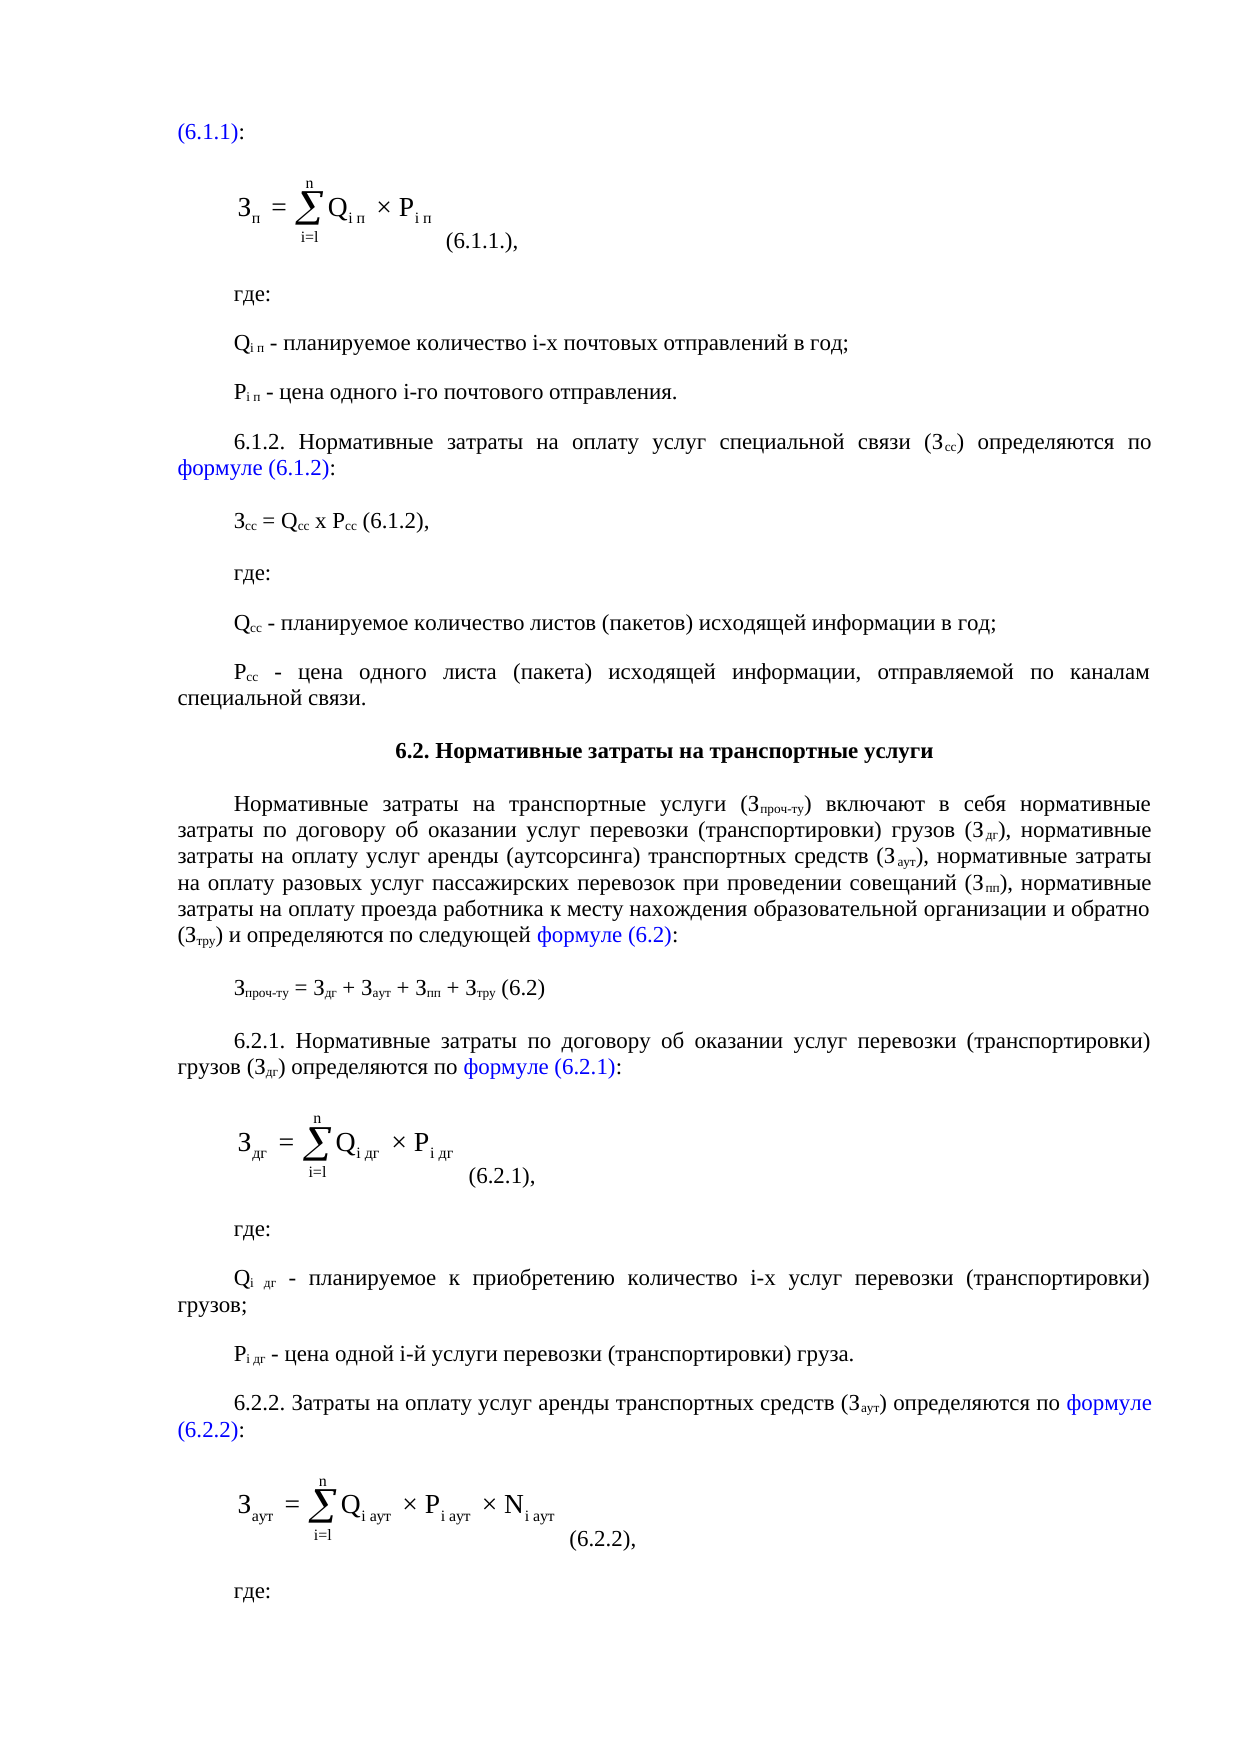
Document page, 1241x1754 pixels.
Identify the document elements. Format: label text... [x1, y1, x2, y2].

text Qсс - планируемое количество листов (пакетов) исходящей информации в год; [177, 609, 1152, 635]
text Зпроч-ту = Здг + Заут + Зпп + Зтру (6.2) [177, 974, 1152, 1001]
text Нормативные затраты на транспортные услуги (Зпроч-ту) включают в себя нормативные затраты по договору об оказании услуг перевозки (транспортировки) грузов (Здг), нормативные затраты на оплату услуг аренды (аутсорсинга) транспортных средств (Заут), нормативные затраты на оплату разовых услуг пассажирских перевозок при проведении совещаний (Зпп), нормативные затраты на оплату проезда работника к месту нахождения образовательной организации и обратно (Зтру) и определяются по следующей формуле (6.2): [177, 790, 1152, 948]
text 6.1.2. Нормативные затраты на оплату услуг специальной связи (Зсс) определяются по формуле (6.1.2): [177, 428, 1152, 480]
text Qi дг - планируемое к приобретению количество i-х услуг перевозки (транспортировки) грузов; [177, 1264, 1152, 1317]
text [177, 118, 1152, 144]
text Рi дг - цена одной i-й услуги перевозки (транспортировки) груза. [177, 1340, 1152, 1366]
text Рсс - цена одного листа (пакета) исходящей информации, отправляемой по каналам специальной связи. [177, 658, 1152, 711]
text где: [177, 1577, 1152, 1604]
text где: [177, 280, 1152, 306]
text (6.1.1.), [177, 171, 1152, 253]
title 6.2. Нормативные затраты на транспортные услуги [177, 737, 1152, 763]
text (6.2.2), [177, 1468, 1152, 1551]
text где: [177, 1215, 1152, 1241]
text Зсс = Qсс х Рсс (6.1.2), [177, 507, 1152, 533]
text Рi п - цена одного i-го почтового отправления. [177, 378, 1152, 405]
text Qi п - планируемое количество i-х почтовых отправлений в год; [177, 329, 1152, 356]
text 6.2.2. Затраты на оплату услуг аренды транспортных средств (Заут) определяются по формуле (6.2.2): [177, 1389, 1152, 1442]
text где: [177, 559, 1152, 586]
text (6.2.1), [177, 1106, 1152, 1189]
text 6.2.1. Нормативные затраты по договору об оказании услуг перевозки (транспортировки) грузов (Здг) определяются по формуле (6.2.1): [177, 1027, 1152, 1080]
